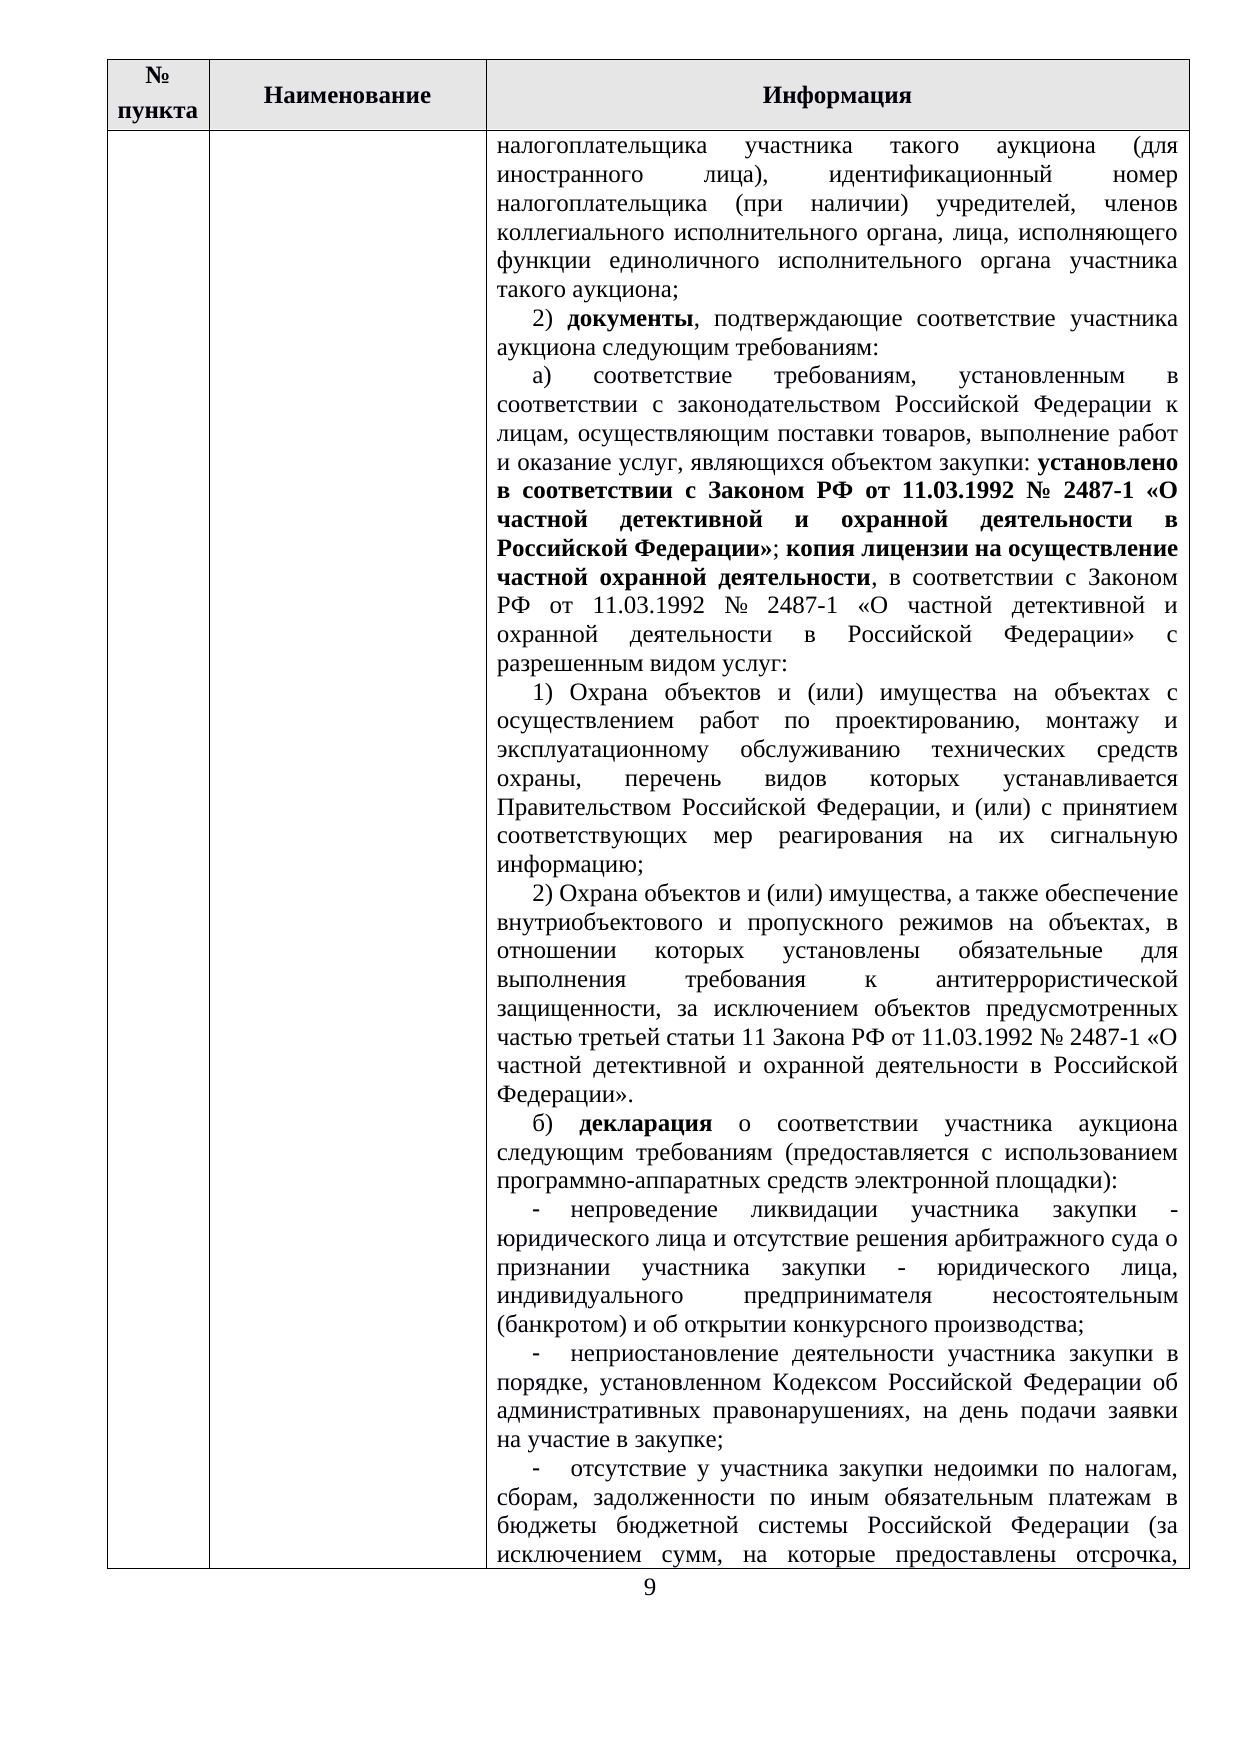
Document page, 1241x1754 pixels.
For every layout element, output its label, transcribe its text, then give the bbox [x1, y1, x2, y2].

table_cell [487, 131, 1189, 1568]
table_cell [210, 131, 486, 1568]
table_header Наименование [210, 60, 486, 129]
table_header № пункта [108, 60, 209, 129]
table_cell [108, 131, 209, 1568]
table_header Информация [487, 60, 1189, 129]
